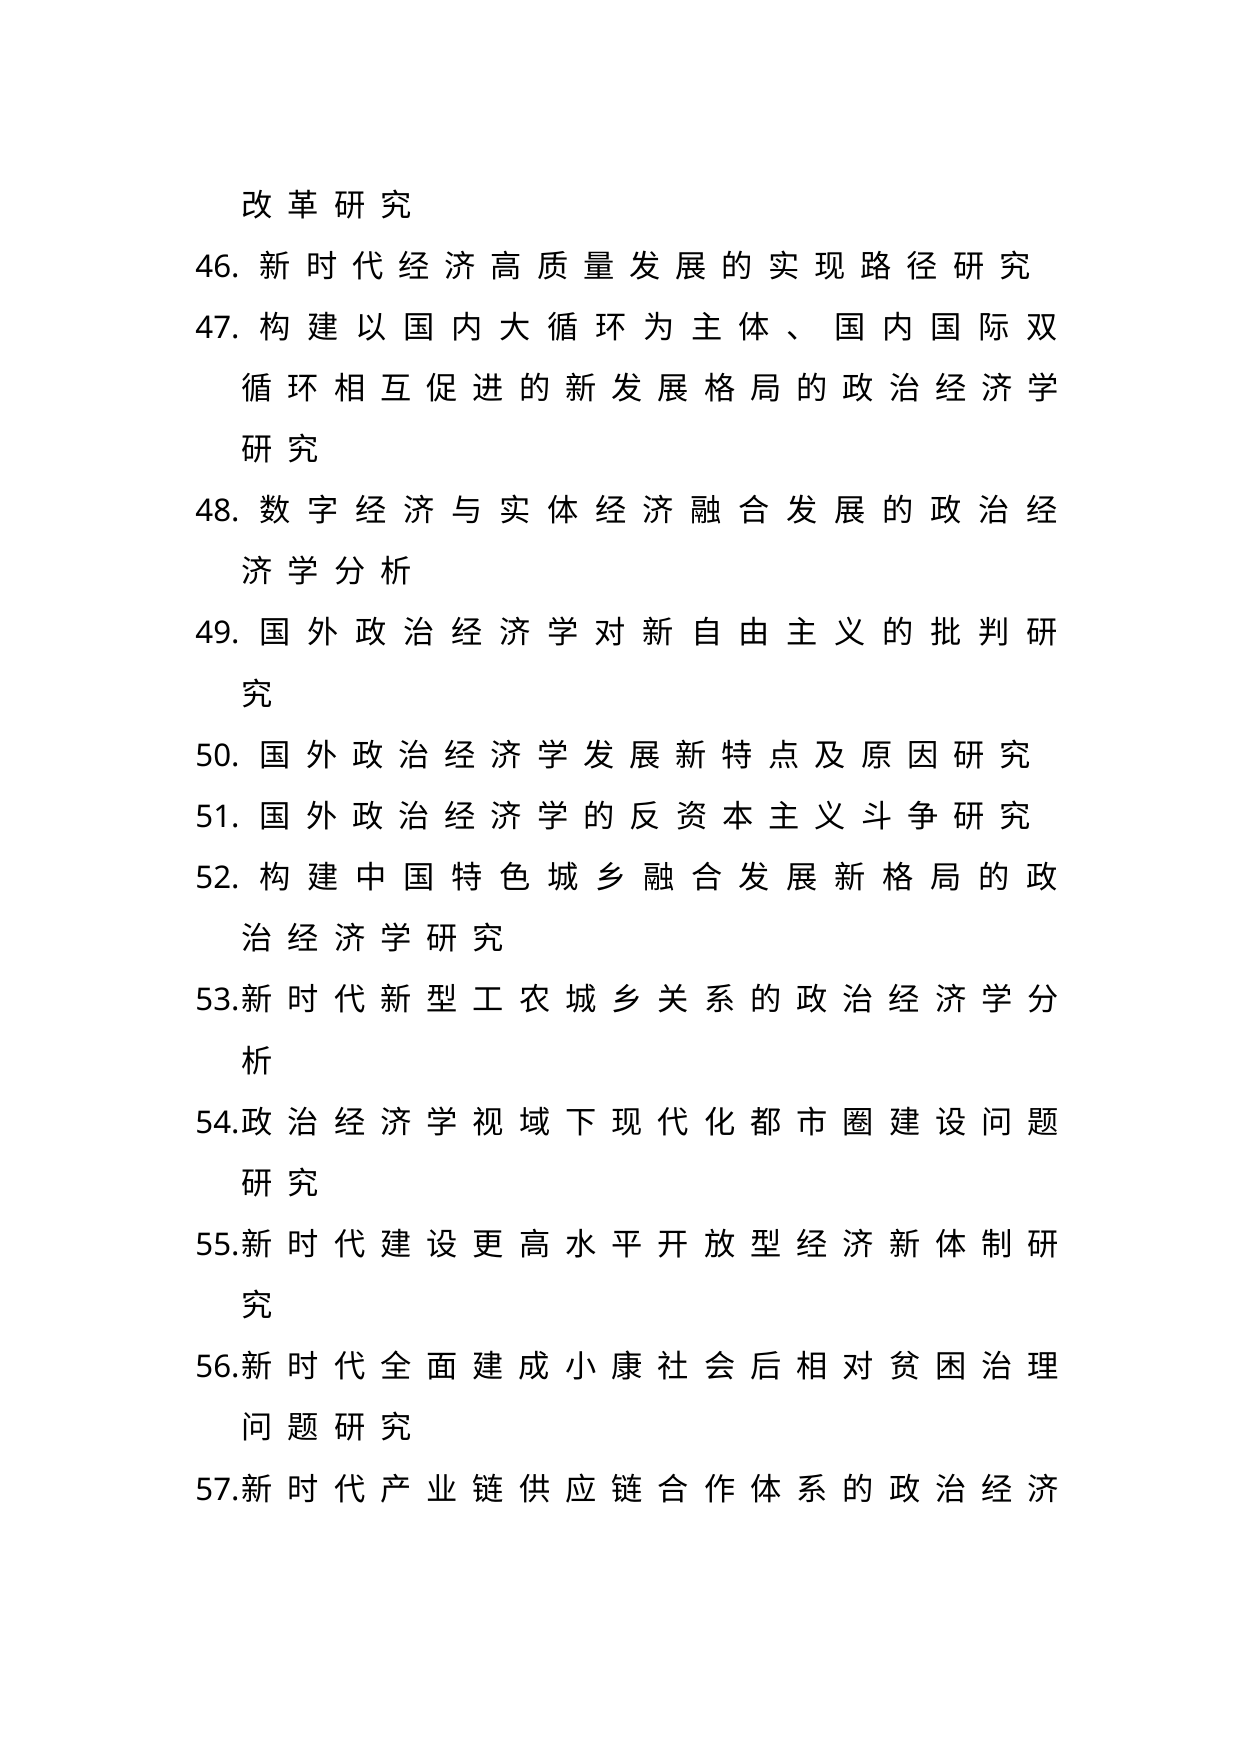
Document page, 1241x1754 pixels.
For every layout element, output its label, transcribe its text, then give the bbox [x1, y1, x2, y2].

text 54.政治经济学视域下现代化都市圈建设问题研究 [172, 1089, 1074, 1211]
text 52. 构建中国特色城乡融合发展新格局的政治经济学研究 [172, 844, 1074, 967]
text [172, 1456, 1074, 1517]
text 56.新时代全面建成小康社会后相对贫困治理问题研究 [172, 1334, 1074, 1456]
text 51. 国外政治经济学的反资本主义斗争研究 [172, 783, 1074, 844]
text 49. 国外政治经济学对新自由主义的批判研究 [172, 600, 1074, 722]
text 55.新时代建设更高水平开放型经济新体制研究 [172, 1211, 1074, 1334]
text 50. 国外政治经济学发展新特点及原因研究 [172, 722, 1074, 783]
text 47. 构建以国内大循环为主体、国内国际双循环相互促进的新发展格局的政治经济学研究 [172, 294, 1074, 478]
text 46. 新时代经济高质量发展的实现路径研究 [172, 233, 1074, 294]
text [172, 172, 1074, 233]
text 53.新时代新型工农城乡关系的政治经济学分析 [172, 967, 1074, 1089]
text 48. 数字经济与实体经济融合发展的政治经济学分析 [172, 478, 1074, 600]
